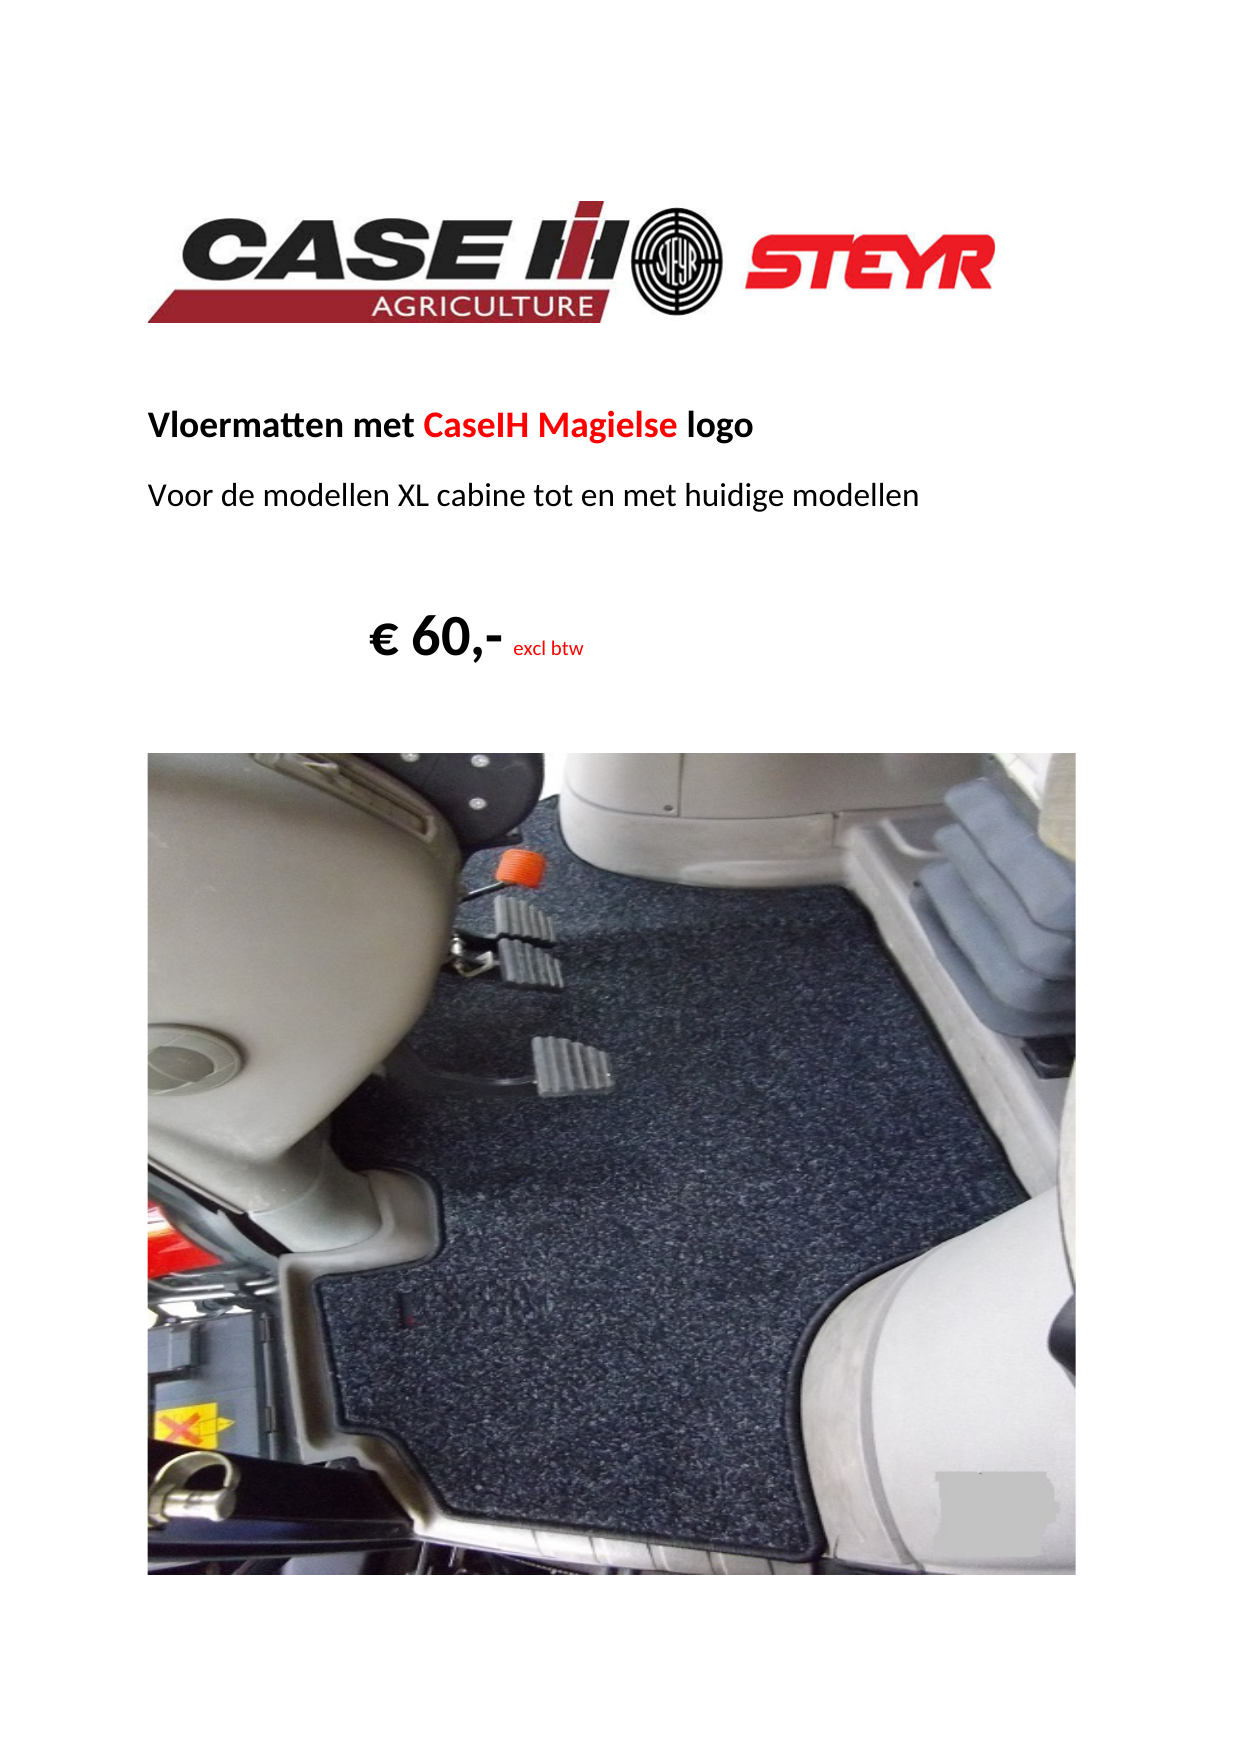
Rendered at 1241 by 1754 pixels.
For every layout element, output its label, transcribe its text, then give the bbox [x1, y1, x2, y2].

text € 60,- excl btw [148, 598, 1093, 669]
picture [147, 753, 1076, 1575]
text Voor de modellen XL cabine tot en met huidige modellen [148, 474, 1093, 515]
picture [147, 200, 996, 323]
text Vloermatten met CaseIH Magielse logo [148, 401, 1093, 446]
